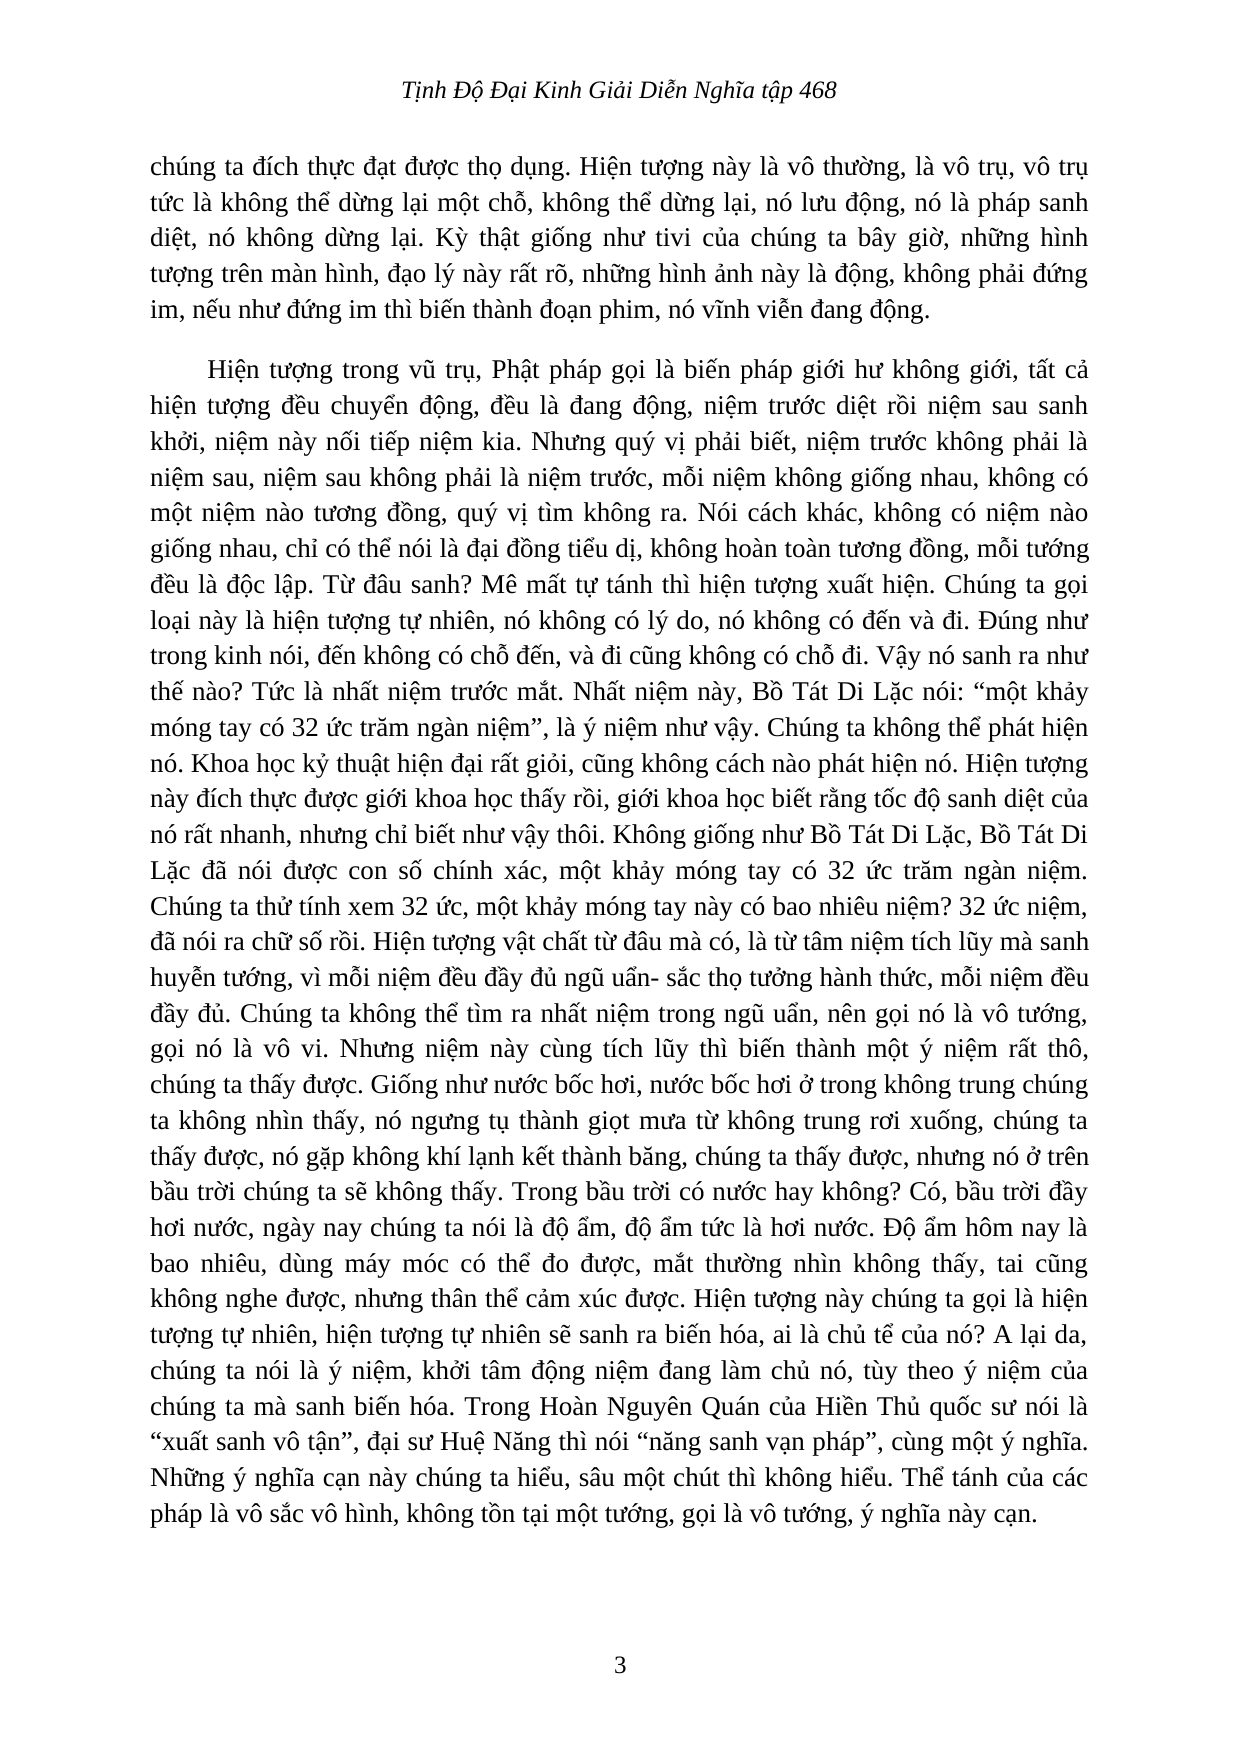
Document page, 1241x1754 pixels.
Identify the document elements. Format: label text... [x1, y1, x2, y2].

text Hiện tượng trong vũ trụ, Phật pháp gọi là biến pháp giới hư không giới, tất cả hiện tượng đều chuyển động, đều là đang động, niệm trước diệt rồi niệm sau sanh khởi, niệm này nối tiếp niệm kia. Nhưng quý vị phải biết, niệm trước không phải là niệm sau, niệm sau không phải là niệm trước, mỗi niệm không giống nhau, không có một niệm nào tương đồng, quý vị tìm không ra. Nói cách khác, không có niệm nào giống nhau, chỉ có thể nói là đại đồng tiểu dị, không hoàn toàn tương đồng, mỗi tướng đều là độc lập. Từ đâu sanh? Mê mất tự tánh thì hiện tượng xuất hiện. Chúng ta gọi loại này là hiện tượng tự nhiên, nó không có lý do, nó không có đến và đi. Đúng như trong kinh nói, đến không có chỗ đến, và đi cũng không có chỗ đi. Vậy nó sanh ra như thế nào? Tức là nhất niệm trước mắt. Nhất niệm này, Bồ Tát Di Lặc nói: “một khảy móng tay có 32 ức trăm ngàn niệm”, là ý niệm như vậy. Chúng ta không thể phát hiện nó. Khoa học kỷ thuật hiện đại rất giỏi, cũng không cách nào phát hiện nó. Hiện tượng này đích thực được giới khoa học thấy rồi, giới khoa học biết rằng tốc độ sanh diệt của nó rất nhanh, nhưng chỉ biết như vậy thôi. Không giống như Bồ Tát Di Lặc, Bồ Tát Di Lặc đã nói được con số chính xác, một khảy móng tay có 32 ức trăm ngàn niệm. Chúng ta thử tính xem 32 ức, một khảy móng tay này có bao nhiêu niệm? 32 ức niệm, đã nói ra chữ số rồi. Hiện tượng vật chất từ đâu mà có, là từ tâm niệm tích lũy mà sanh huyễn tướng, vì mỗi niệm đều đầy đủ ngũ uẩn- sắc thọ tưởng hành thức, mỗi niệm đều đầy đủ. Chúng ta không thể tìm ra nhất niệm trong ngũ uẩn, nên gọi nó là vô tướng, gọi nó là vô vi. Nhưng niệm này cùng tích lũy thì biến thành một ý niệm rất thô, chúng ta thấy được. Giống như nước bốc hơi, nước bốc hơi ở trong không trung chúng ta không nhìn thấy, nó ngưng tụ thành giọt mưa từ không trung rơi xuống, chúng ta thấy được, nó gặp không khí lạnh kết thành băng, chúng ta thấy được, nhưng nó ở trên bầu trời chúng ta sẽ không thấy. Trong bầu trời có nước hay không? Có, bầu trời đầy hơi nước, ngày nay chúng ta nói là độ ẩm, độ ẩm tức là hơi nước. Độ ẩm hôm nay là bao nhiêu, dùng máy móc có thể đo được, mắt thường nhìn không thấy, tai cũng không nghe được, nhưng thân thể cảm xúc được. Hiện tượng này chúng ta gọi là hiện tượng tự nhiên, hiện tượng tự nhiên sẽ sanh ra biến hóa, ai là chủ tể của nó? A lại da, chúng ta nói là ý niệm, khởi tâm động niệm đang làm chủ nó, tùy theo ý niệm của chúng ta mà sanh biến hóa. Trong Hoàn Nguyên Quán của Hiền Thủ quốc sư nói là “xuất sanh vô tận”, đại sư Huệ Năng thì nói “năng sanh vạn pháp”, cùng một ý nghĩa. Những ý nghĩa cạn này chúng ta hiểu, sâu một chút thì không hiểu. Thể tánh của các pháp là vô sắc vô hình, không tồn tại một tướng, gọi là vô tướng, ý nghĩa này cạn. [150, 354, 1090, 1528]
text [150, 150, 1090, 324]
